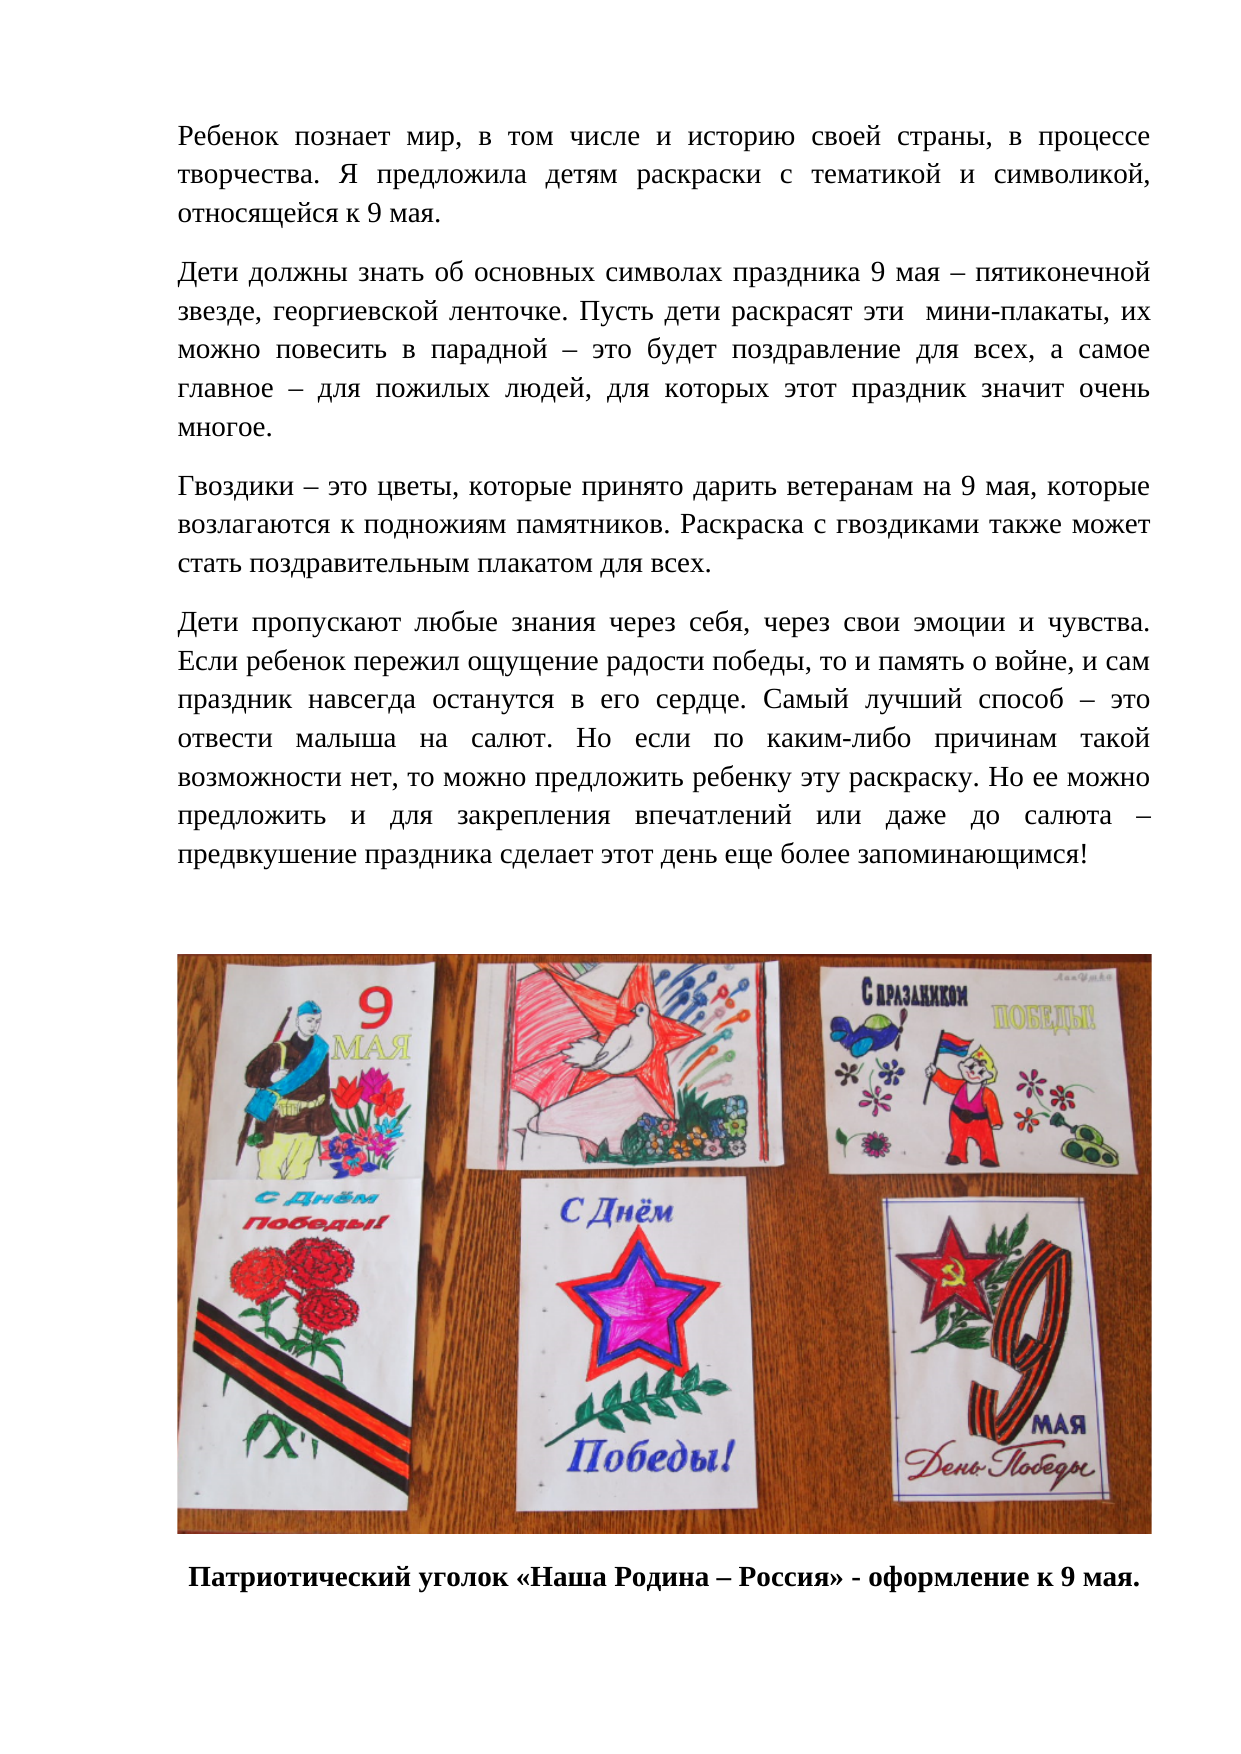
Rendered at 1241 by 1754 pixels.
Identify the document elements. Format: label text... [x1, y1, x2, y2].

picture [177, 954, 1152, 1534]
text Патриотический уголок «Наша Родина – Россия» - оформление к 9 мая. [177, 1559, 1152, 1593]
text Гвоздики – это цветы, которые принято дарить ветеранам на 9 мая, которые возлагаются к подножиям памятников. Раскраска с гвоздиками также может стать поздравительным плакатом для всех. [177, 468, 1152, 579]
text Дети пропускают любые знания через себя, через свои эмоции и чувства. Если ребенок пережил ощущение радости победы, то и память о войне, и сам праздник навсегда останутся в его сердце. Самый лучший способ – это отвести малыша на салют. Но если по каким-либо причинам такой возможности нет, то можно предложить ребенку эту раскраску. Но ее можно предложить и для закрепления впечатлений или даже до салюта – предвкушение праздника сделает этот день еще более запоминающимся! [177, 604, 1152, 869]
text Дети должны знать об основных символах праздника 9 мая – пятиконечной звезде, георгиевской ленточке. Пусть дети раскрасят эти мини-плакаты, их можно повесить в парадной – это будет поздравление для всех, а самое главное – для пожилых людей, для которых этот праздник значит очень многое. [177, 254, 1152, 442]
text Ребенок познает мир, в том числе и историю своей страны, в процессе творчества. Я предложила детям раскраски с тематикой и символикой, относящейся к 9 мая. [177, 118, 1152, 229]
